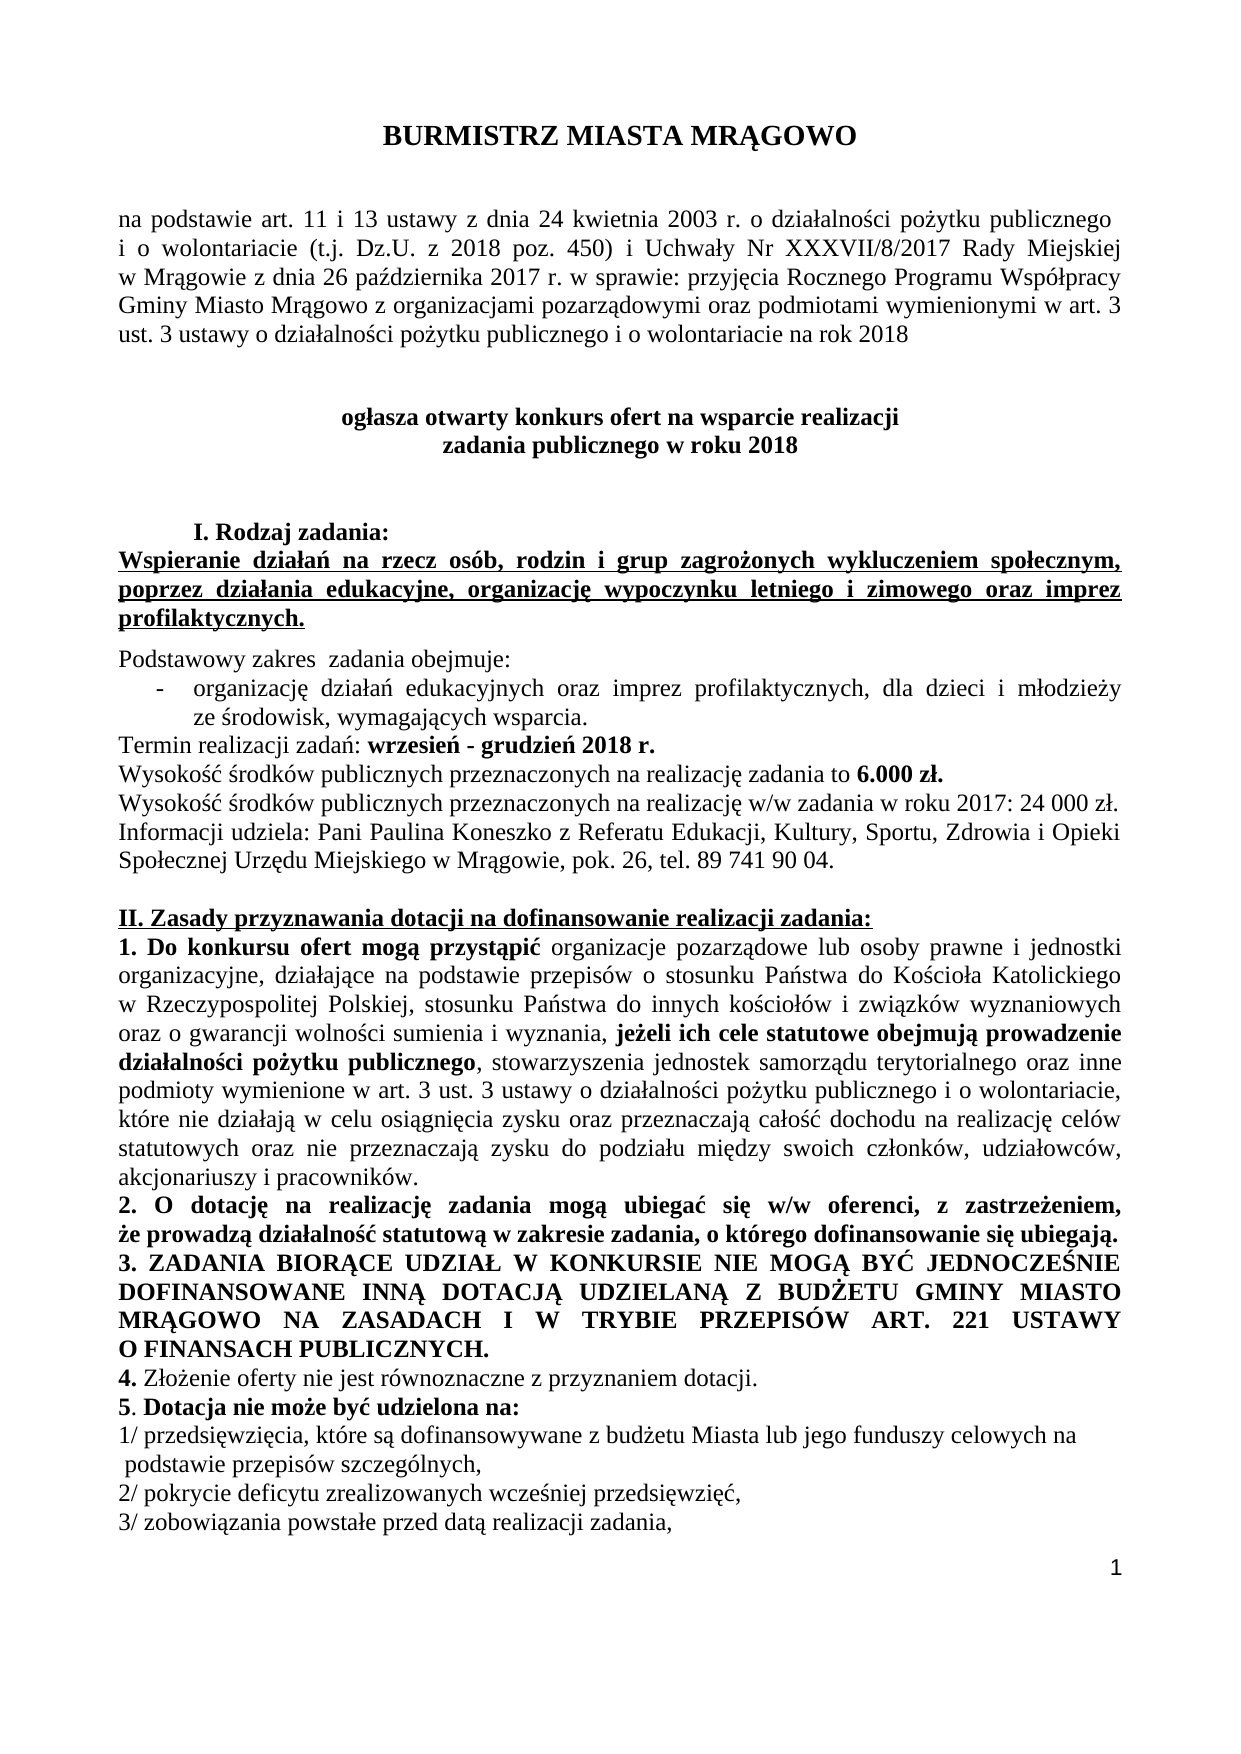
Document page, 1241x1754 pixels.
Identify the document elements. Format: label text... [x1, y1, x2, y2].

text Wysokość środków publicznych przeznaczonych na realizację w/w zadania w roku 2017: 24 000 zł. [118, 788, 1122, 817]
text na podstawie art. 11 i 13 ustawy z dnia 24 kwietnia 2003 r. o działalności pożytku publicznego i o wolontariacie (t.j. Dz.U. z 2018 poz. 450) i Uchwały Nr XXXVII/8/2017 Rady Miejskiej w Mrągowie z dnia 26 października 2017 r. w sprawie: przyjęcia Rocznego Programu Współpracy Gminy Miasto Mrągowo z organizacjami pozarządowymi oraz podmiotami wymienionymi w art. 3 ust. 3 ustawy o działalności pożytku publicznego i o wolontariacie na rok 2018 [118, 204, 1122, 348]
text Podstawowy zakres zadania obejmuje: [118, 644, 1122, 673]
text Wspieranie działań na rzecz osób, rodzin i grup zagrożonych wykluczeniem społecznym, poprzez działania edukacyjne, organizację wypoczynku letniego i zimowego oraz imprez profilaktycznych. [118, 546, 1122, 571]
text II. Zasady przyznawania dotacji na dofinansowanie realizacji zadania: [118, 903, 1122, 932]
text 2. O dotację na realizację zadania mogą ubiegać się w/w oferenci, z zastrzeżeniem, że prowadzą działalność statutową w zakresie zadania, o którego dofinansowanie się ubiegają. [118, 1191, 1122, 1248]
text 3. ZADANIA BIORĄCE UDZIAŁ W KONKURSIE NIE MOGĄ BYĆ JEDNOCZEŚNIE DOFINANSOWANE INNĄ DOTACJĄ UDZIELANĄ Z BUDŻETU GMINY MIASTO MRĄGOWO NA ZASADACH I W TRYBIE PRZEPISÓW ART. 221 USTAWY O FINANSACH PUBLICZNYCH. [118, 1248, 1122, 1363]
text Termin realizacji zadań: wrzesień - grudzień 2018 r. [118, 731, 1122, 759]
text Wysokość środków publicznych przeznaczonych na realizację zadania to 6.000 zł. [118, 759, 1122, 788]
list I. Rodzaj zadania: [118, 517, 1122, 546]
text 4. Złożenie oferty nie jest równoznaczne z przyznaniem dotacji. [118, 1363, 1122, 1392]
text 2/ pokrycie deficytu zrealizowanych wcześniej przedsięwzięć, [118, 1478, 1122, 1507]
list organizację działań edukacyjnych oraz imprez profilaktycznych, dla dzieci i młodzieży ze środowisk, wymagających wsparcia. [156, 673, 1122, 731]
text ogłasza otwarty konkurs ofert na wsparcie realizacji [118, 402, 1122, 431]
text podstawie przepisów szczególnych, [118, 1449, 1122, 1478]
text Informacji udziela: Pani Paulina Koneszko z Referatu Edukacji, Kultury, Sportu, Zdrowia i Opieki Społecznej Urzędu Miejskiego w Mrągowie, pok. 26, tel. 89 741 90 04. [118, 817, 1122, 874]
text 1/ przedsięwzięcia, które są dofinansowywane z budżetu Miasta lub jego funduszy celowych na [118, 1421, 1122, 1449]
text 1. Do konkursu ofert mogą przystąpić organizacje pozarządowe lub osoby prawne i jednostki organizacyjne, działające na podstawie przepisów o stosunku Państwa do Kościoła Katolickiego w Rzeczypospolitej Polskiej, stosunku Państwa do innych kościołów i związków wyznaniowych oraz o gwarancji wolności sumienia i wyznania, jeżeli ich cele statutowe obejmują prowadzenie działalności pożytku publicznego, stowarzyszenia jednostek samorządu terytorialnego oraz inne podmioty wymienione w art. 3 ust. 3 ustawy o działalności pożytku publicznego i o wolontariacie, które nie działają w celu osiągnięcia zysku oraz przeznaczają całość dochodu na realizację celów statutowych oraz nie przeznaczają zysku do podziału między swoich członków, udziałowców, akcjonariuszy i pracowników. [118, 932, 1122, 1191]
text zadania publicznego w roku 2018 [118, 431, 1122, 459]
text Wspieranie działań na rzecz osób, rodzin i grup zagrożonych wykluczeniem społecznym, poprzez działania edukacyjne, organizację wypoczynku letniego i zimowego oraz imprez profilaktycznych. [118, 572, 1122, 599]
text Wspieranie działań na rzecz osób, rodzin i grup zagrożonych wykluczeniem społecznym, poprzez działania edukacyjne, organizację wypoczynku letniego i zimowego oraz imprez profilaktycznych. [118, 601, 1122, 632]
text 3/ zobowiązania powstałe przed datą realizacji zadania, [118, 1507, 1122, 1536]
text 5. Dotacja nie może być udzielona na: [118, 1392, 1122, 1421]
text BURMISTRZ MIASTA MRĄGOWO [118, 118, 1122, 152]
